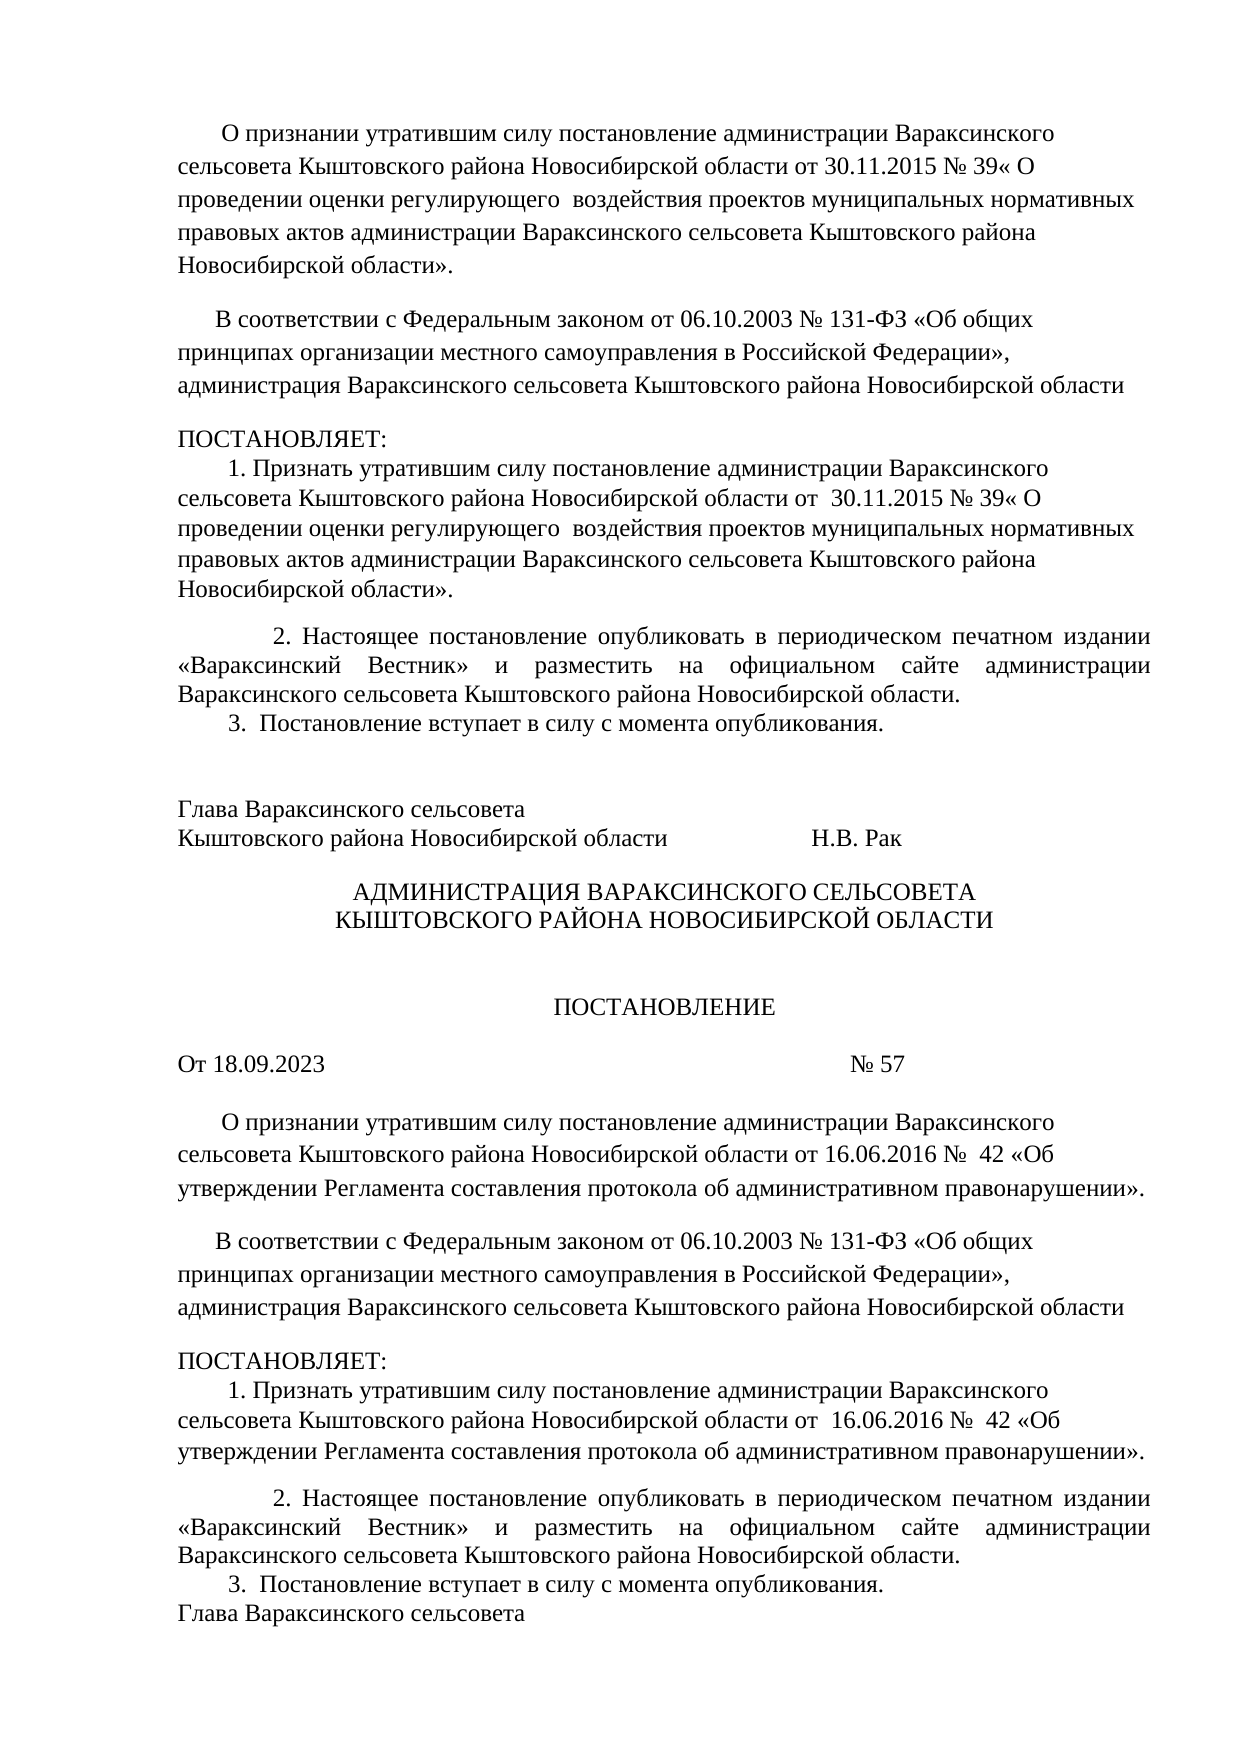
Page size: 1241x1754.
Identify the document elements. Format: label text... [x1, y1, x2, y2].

text В соответствии с Федеральным законом от 06.10.2003 № 131-ФЗ «Об общих принципах организации местного самоуправления в Российской Федерации», администрация Вараксинского сельсовета Кыштовского района Новосибирской области [177, 304, 1152, 399]
text О признании утратившим силу постановление администрации Вараксинского сельсовета Кыштовского района Новосибирской области от 30.11.2015 № 39« О проведении оценки регулирующего воздействия проектов муниципальных нормативных правовых актов администрации Вараксинского сельсовета Кыштовского района Новосибирской области». [177, 118, 1152, 279]
text ПОСТАНОВЛЯЕТ: [177, 1346, 1152, 1375]
text Глава Вараксинского сельсовета [177, 794, 1152, 823]
text КЫШТОВСКОГО РАЙОНА НОВОСИБИРСКОЙ ОБЛАСТИ [177, 905, 1152, 934]
text 3. Постановление вступает в силу с момента опубликования. [178, 708, 1152, 736]
text 3. Постановление вступает в силу с момента опубликования. [178, 1569, 1152, 1598]
text От 18.09.2023 № 57 [177, 1049, 1152, 1078]
text 2. Настоящее постановление опубликовать в периодическом печатном издании «Вараксинский Вестник» и разместить на официальном сайте администрации Вараксинского сельсовета Кыштовского района Новосибирской области. [177, 1483, 1152, 1569]
text АДМИНИСТРАЦИЯ ВАРАКСИНСКОГО СЕЛЬСОВЕТА [177, 877, 1152, 905]
text 1. Признать утратившим силу постановление администрации Вараксинского сельсовета Кыштовского района Новосибирской области от 30.11.2015 № 39« О проведении оценки регулирующего воздействия проектов муниципальных нормативных правовых актов администрации Вараксинского сельсовета Кыштовского района Новосибирской области». [177, 453, 1152, 603]
text Кыштовского района Новосибирской области Н.В. Рак [177, 823, 1152, 851]
text В соответствии с Федеральным законом от 06.10.2003 № 131-ФЗ «Об общих принципах организации местного самоуправления в Российской Федерации», администрация Вараксинского сельсовета Кыштовского района Новосибирской области [177, 1226, 1152, 1321]
text 1. Признать утратившим силу постановление администрации Вараксинского сельсовета Кыштовского района Новосибирской области от 16.06.2016 № 42 «Об утверждении Регламента составления протокола об административном правонарушении». [177, 1375, 1152, 1465]
text О признании утратившим силу постановление администрации Вараксинского сельсовета Кыштовского района Новосибирской области от 16.06.2016 № 42 «Об утверждении Регламента составления протокола об административном правонарушении». [177, 1107, 1152, 1201]
text 2. Настоящее постановление опубликовать в периодическом печатном издании «Вараксинский Вестник» и разместить на официальном сайте администрации Вараксинского сельсовета Кыштовского района Новосибирской области. [177, 621, 1152, 708]
text Глава Вараксинского сельсовета [177, 1598, 1152, 1627]
text ПОСТАНОВЛЕНИЕ [177, 992, 1152, 1020]
text ПОСТАНОВЛЯЕТ: [177, 424, 1152, 453]
